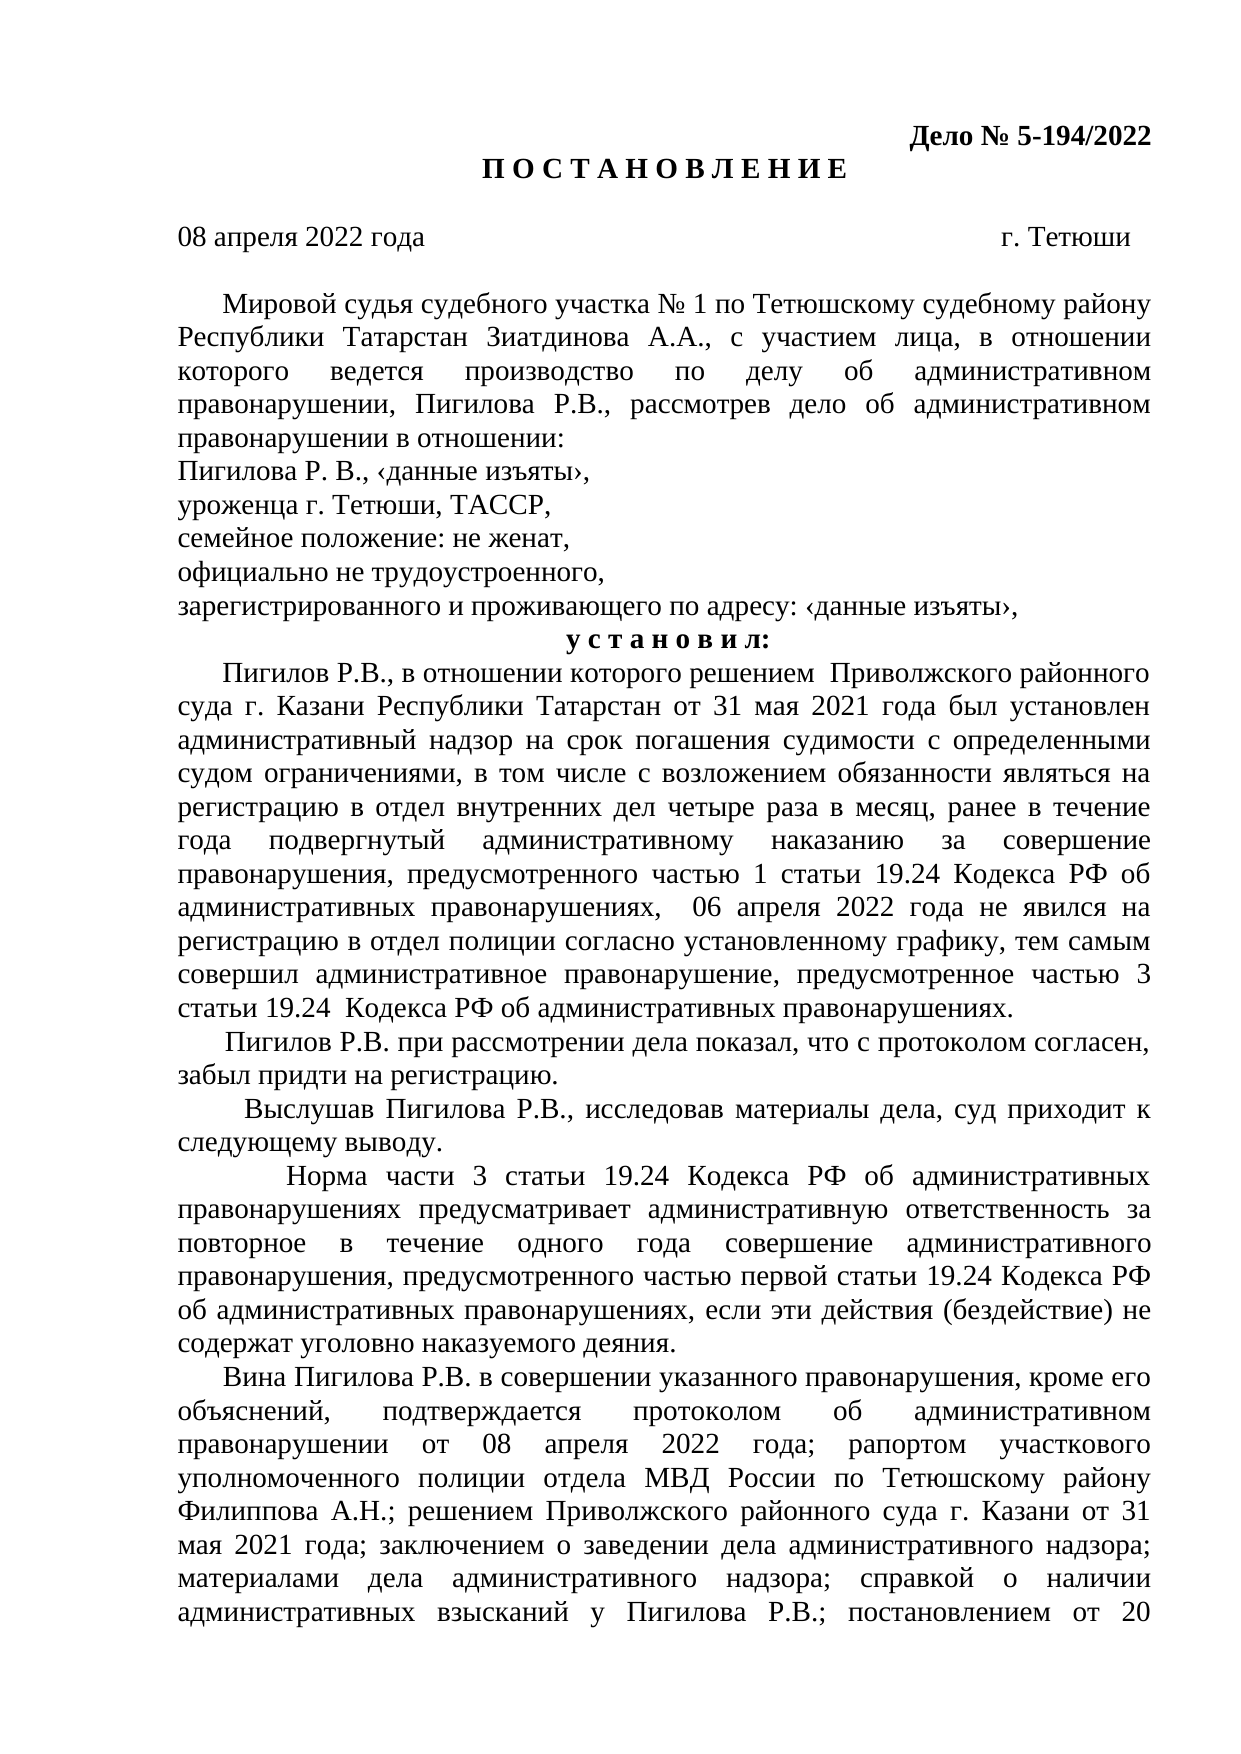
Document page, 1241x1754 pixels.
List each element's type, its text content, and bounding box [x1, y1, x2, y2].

text у с т а н о в и л: [177, 621, 1152, 655]
text зарегистрированного и проживающего по адресу: ‹данные изъяты›, [177, 588, 1152, 621]
text семейное положение: не женат, [177, 521, 1152, 554]
subtitle Дело № 5-194/2022 [177, 118, 1152, 152]
text Мировой судья судебного участка № 1 по Тетюшскому судебному району Республики Татарстан Зиатдинова А.А., с участием лица, в отношении которого ведется производство по делу об административном правонарушении, Пигилова Р.В., рассмотрев дело об административном правонарушении в отношении: [177, 286, 1152, 453]
text Норма части 3 статьи 19.24 Кодекса РФ об административных правонарушениях предусматривает административную ответственность за повторное в течение одного года совершение административного правонарушения, предусмотренного частью первой статьи 19.24 Кодекса РФ об административных правонарушениях, если эти действия (бездействие) не содержат уголовно наказуемого деяния. [177, 1158, 1152, 1359]
text Пигилов Р.В., в отношении которого решением Приволжского районного суда г. Казани Республики Татарстан от 31 мая 2021 года был установлен административный надзор на срок погашения судимости с определенными судом ограничениями, в том числе с возложением обязанности являться на регистрацию в отдел внутренних дел четыре раза в месяц, ранее в течение года подвергнутый административному наказанию за совершение правонарушения, предусмотренного частью 1 статьи 19.24 Кодекса РФ об административных правонарушениях, 06 апреля 2022 года не явился на регистрацию в отдел полиции согласно установленному графику, тем самым совершил административное правонарушение, предусмотренное частью 3 статьи 19.24 Кодекса РФ об административных правонарушениях. [177, 655, 1152, 1024]
text уроженца г. Тетюши, ТАССР, [177, 487, 1152, 521]
text Пигилов Р.В. при рассмотрении дела показал, что с протоколом согласен, забыл придти на регистрацию. [177, 1024, 1152, 1091]
text 08 апреля 2022 года г. Тетюши [177, 219, 1152, 252]
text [177, 1359, 1152, 1628]
text Выслушав Пигилова Р.В., исследовав материалы дела, суд приходит к следующему выводу. [177, 1091, 1152, 1158]
subtitle П О С Т А Н О В Л Е Н И Е [177, 152, 1152, 185]
text официально не трудоустроенного, [177, 554, 1152, 588]
text Пигилова Р. В., ‹данные изъяты›, [177, 453, 1152, 487]
